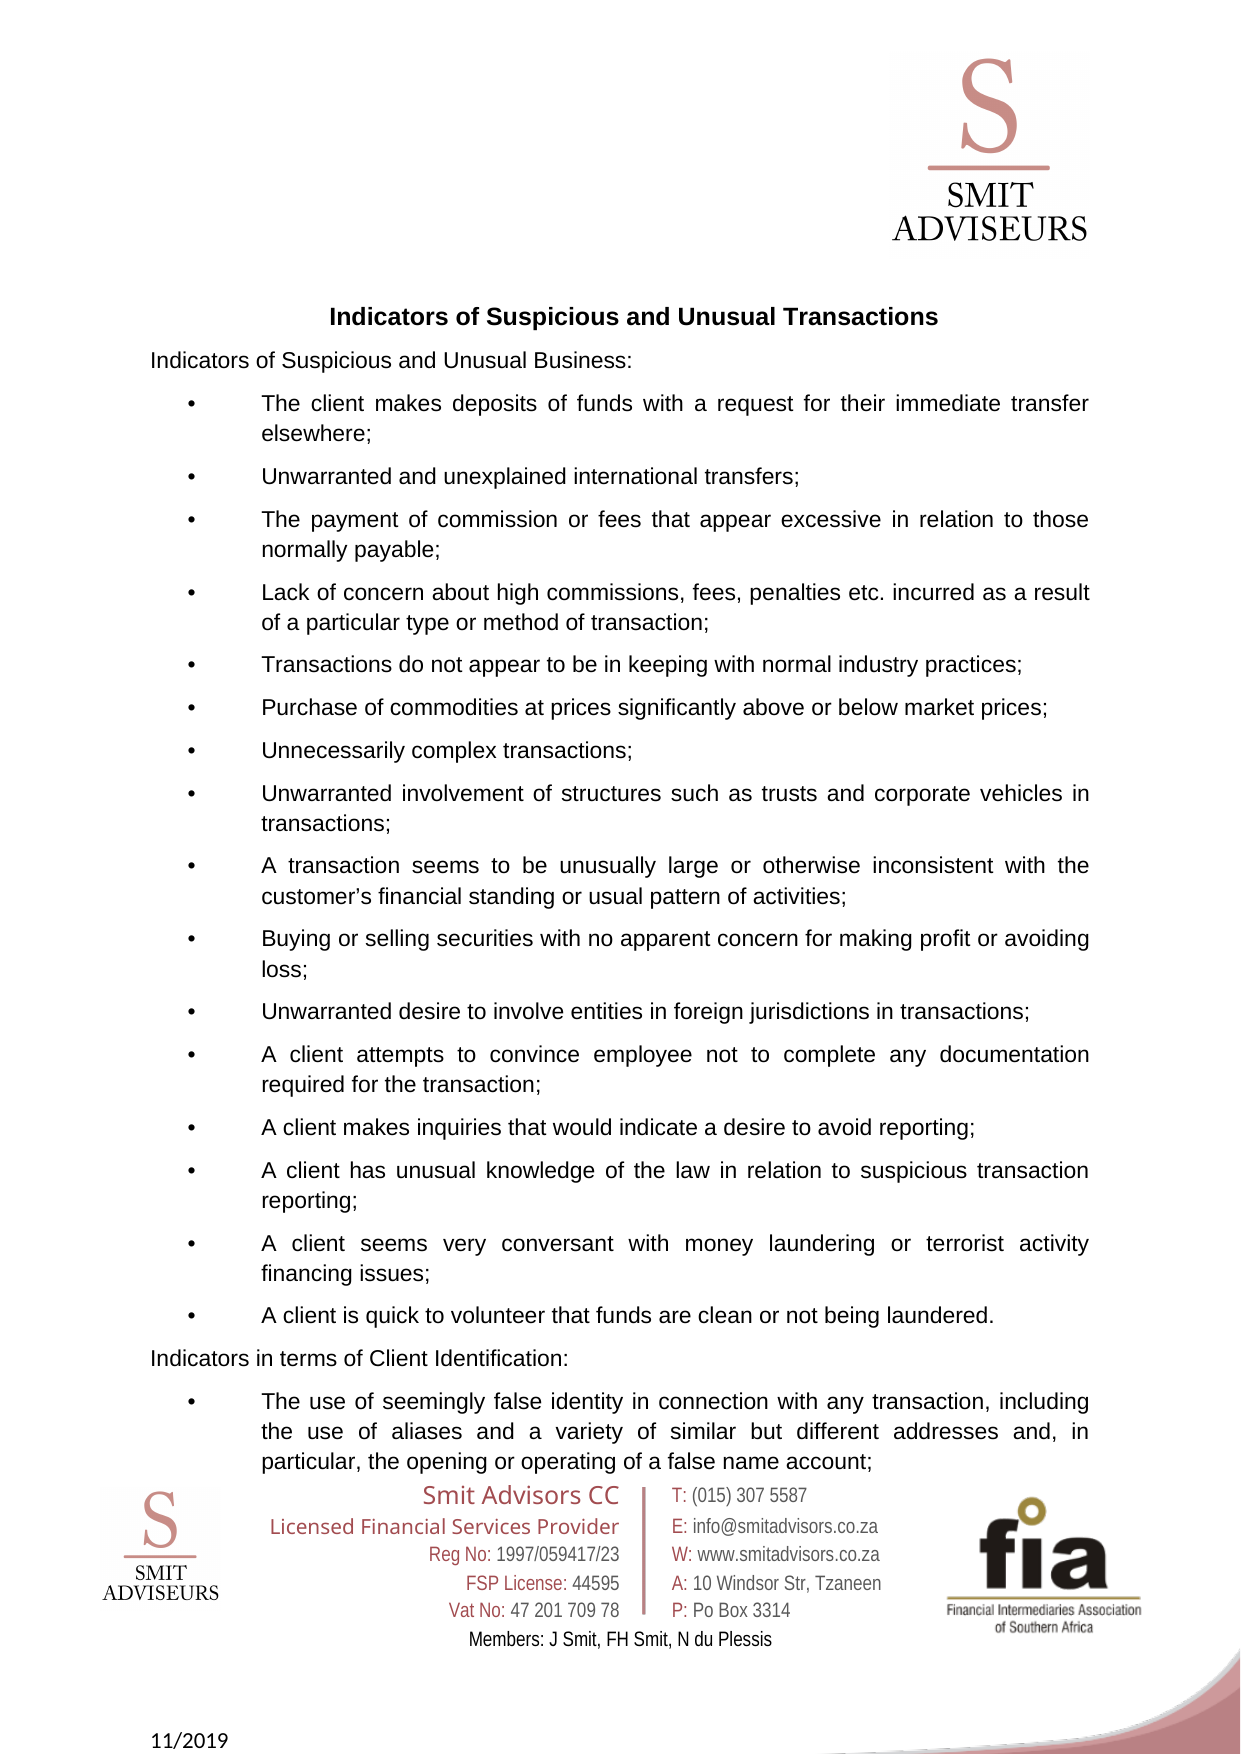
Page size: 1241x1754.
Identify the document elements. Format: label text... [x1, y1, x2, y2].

list A client has unusual knowledge of the law in relation to suspicious transaction reporting; [187, 1157, 1090, 1213]
picture [0, 1493, 1241, 1754]
text Indicators of Suspicious and Unusual Business: [150, 347, 1090, 374]
list Unwarranted involvement of structures such as trusts and corporate vehicles in transactions; [187, 779, 1090, 836]
picture [642, 1483, 646, 1619]
list A client makes inquiries that would indicate a desire to avoid reporting; [187, 1114, 1090, 1140]
text Indicators in terms of Client Identification: [150, 1345, 1090, 1372]
list Unwarranted desire to involve entities in foreign jurisdictions in transactions; [187, 998, 1090, 1025]
list The use of seemingly false identity in connection with any transaction, including the use of aliases and a variety of similar but different addresses and, in particular, the opening or operating of a false name account; [187, 1388, 1090, 1475]
list Transactions do not appear to be in keeping with normal industry practices; [187, 651, 1090, 678]
list Buying or selling securities with no apparent concern for making profit or avoiding loss; [187, 925, 1090, 982]
picture [100, 1487, 221, 1611]
list Lack of concern about high commissions, fees, penalties etc. incurred as a result of a particular type or method of transaction; [187, 578, 1090, 635]
subtitle Indicators of Suspicious and Unusual Transactions [187, 302, 1081, 331]
list The client makes deposits of funds with a request for their immediate transfer elsewhere; [187, 390, 1090, 447]
list A transaction seems to be unusually large or otherwise inconsistent with the customer’s financial standing or usual pattern of activities; [187, 852, 1090, 909]
list Purchase of commodities at prices significantly above or below market prices; [187, 694, 1090, 721]
list A client attempts to convince employee not to complete any documentation required for the transaction; [187, 1041, 1090, 1098]
list A client is quick to volunteer that funds are clean or not being laundered. [187, 1302, 1090, 1329]
picture [888, 51, 1091, 259]
list Unwarranted and unexplained international transfers; [187, 463, 1090, 489]
list A client seems very conversant with money laundering or terrorist activity financing issues; [187, 1229, 1090, 1286]
list The payment of commission or fees that appear excessive in relation to those normally payable; [187, 506, 1090, 562]
list Unnecessarily complex transactions; [187, 737, 1090, 763]
